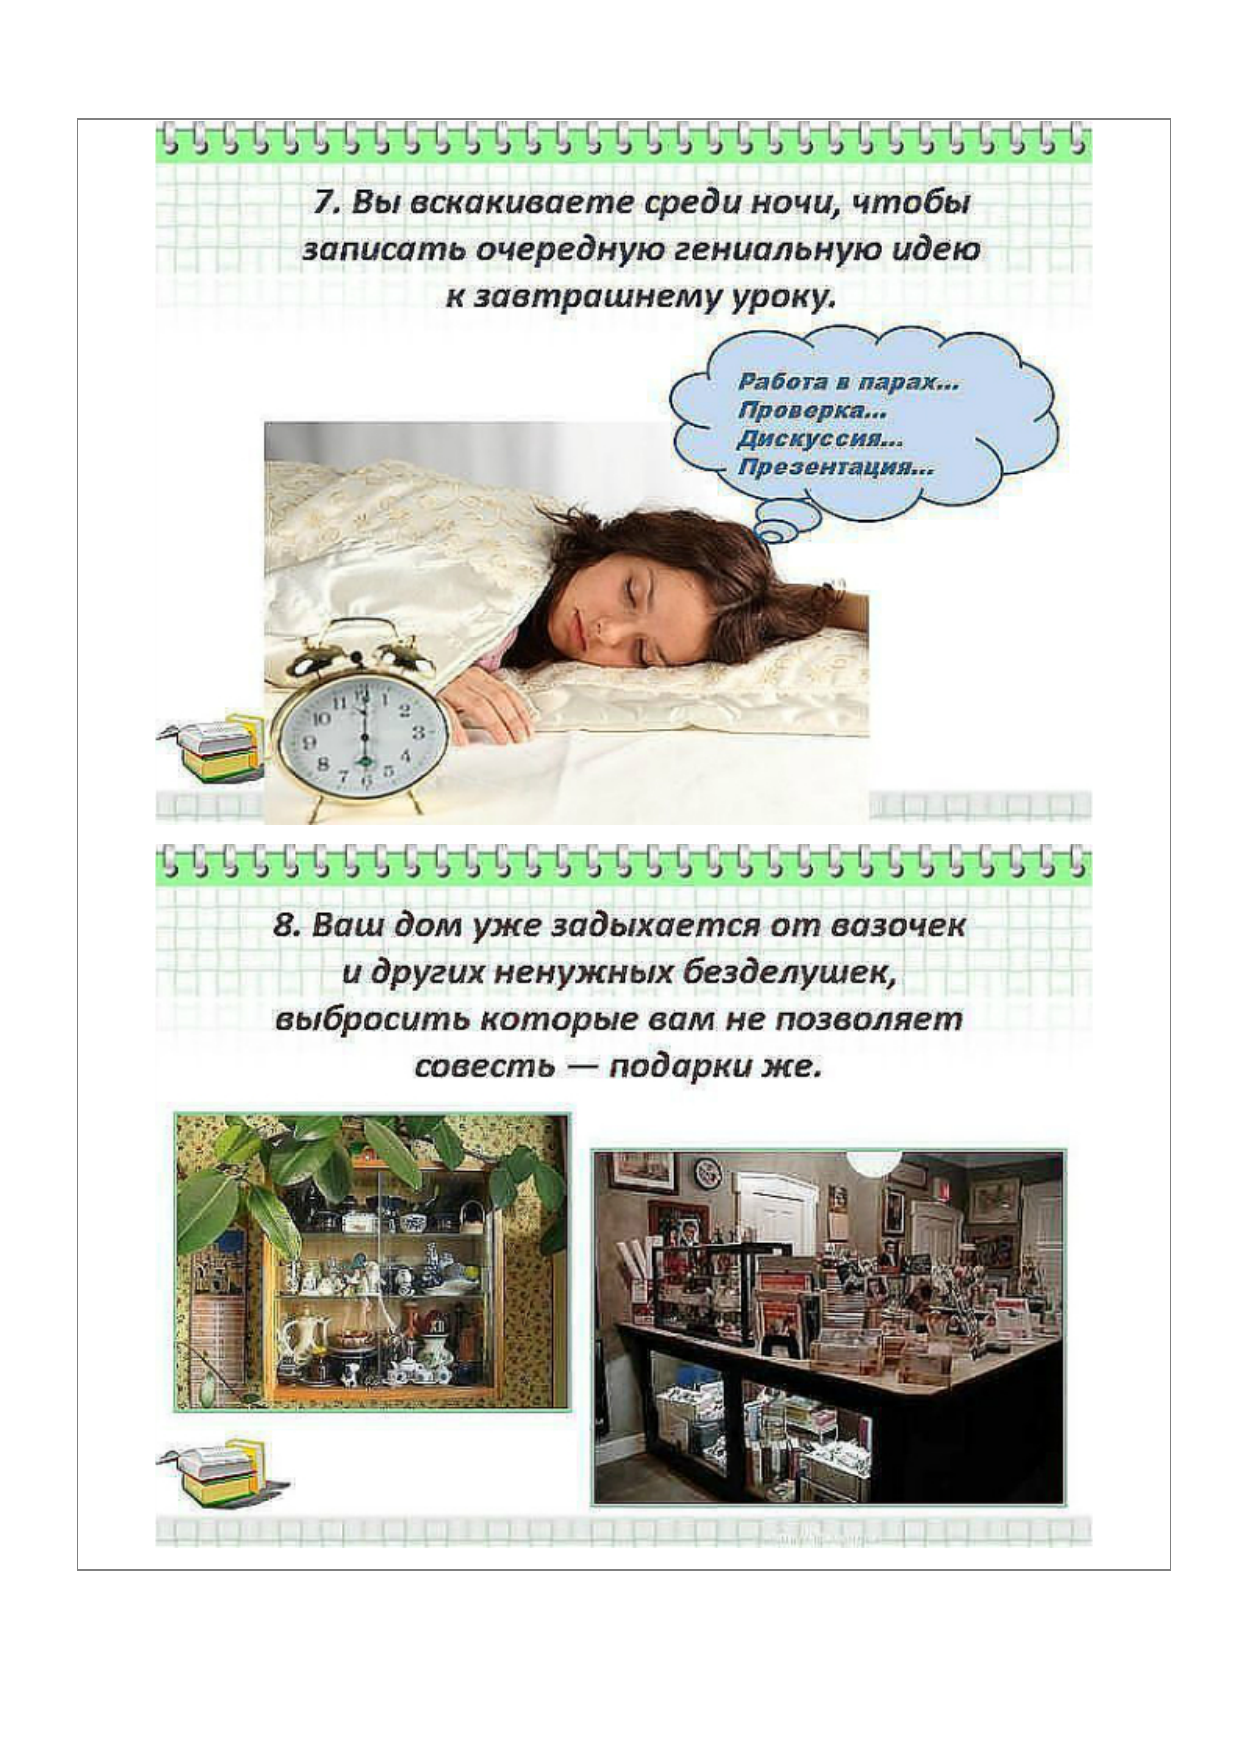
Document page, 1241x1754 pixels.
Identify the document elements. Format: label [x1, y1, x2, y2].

table_header [78, 120, 1170, 1569]
picture [155, 844, 1093, 1548]
picture [155, 121, 1093, 825]
